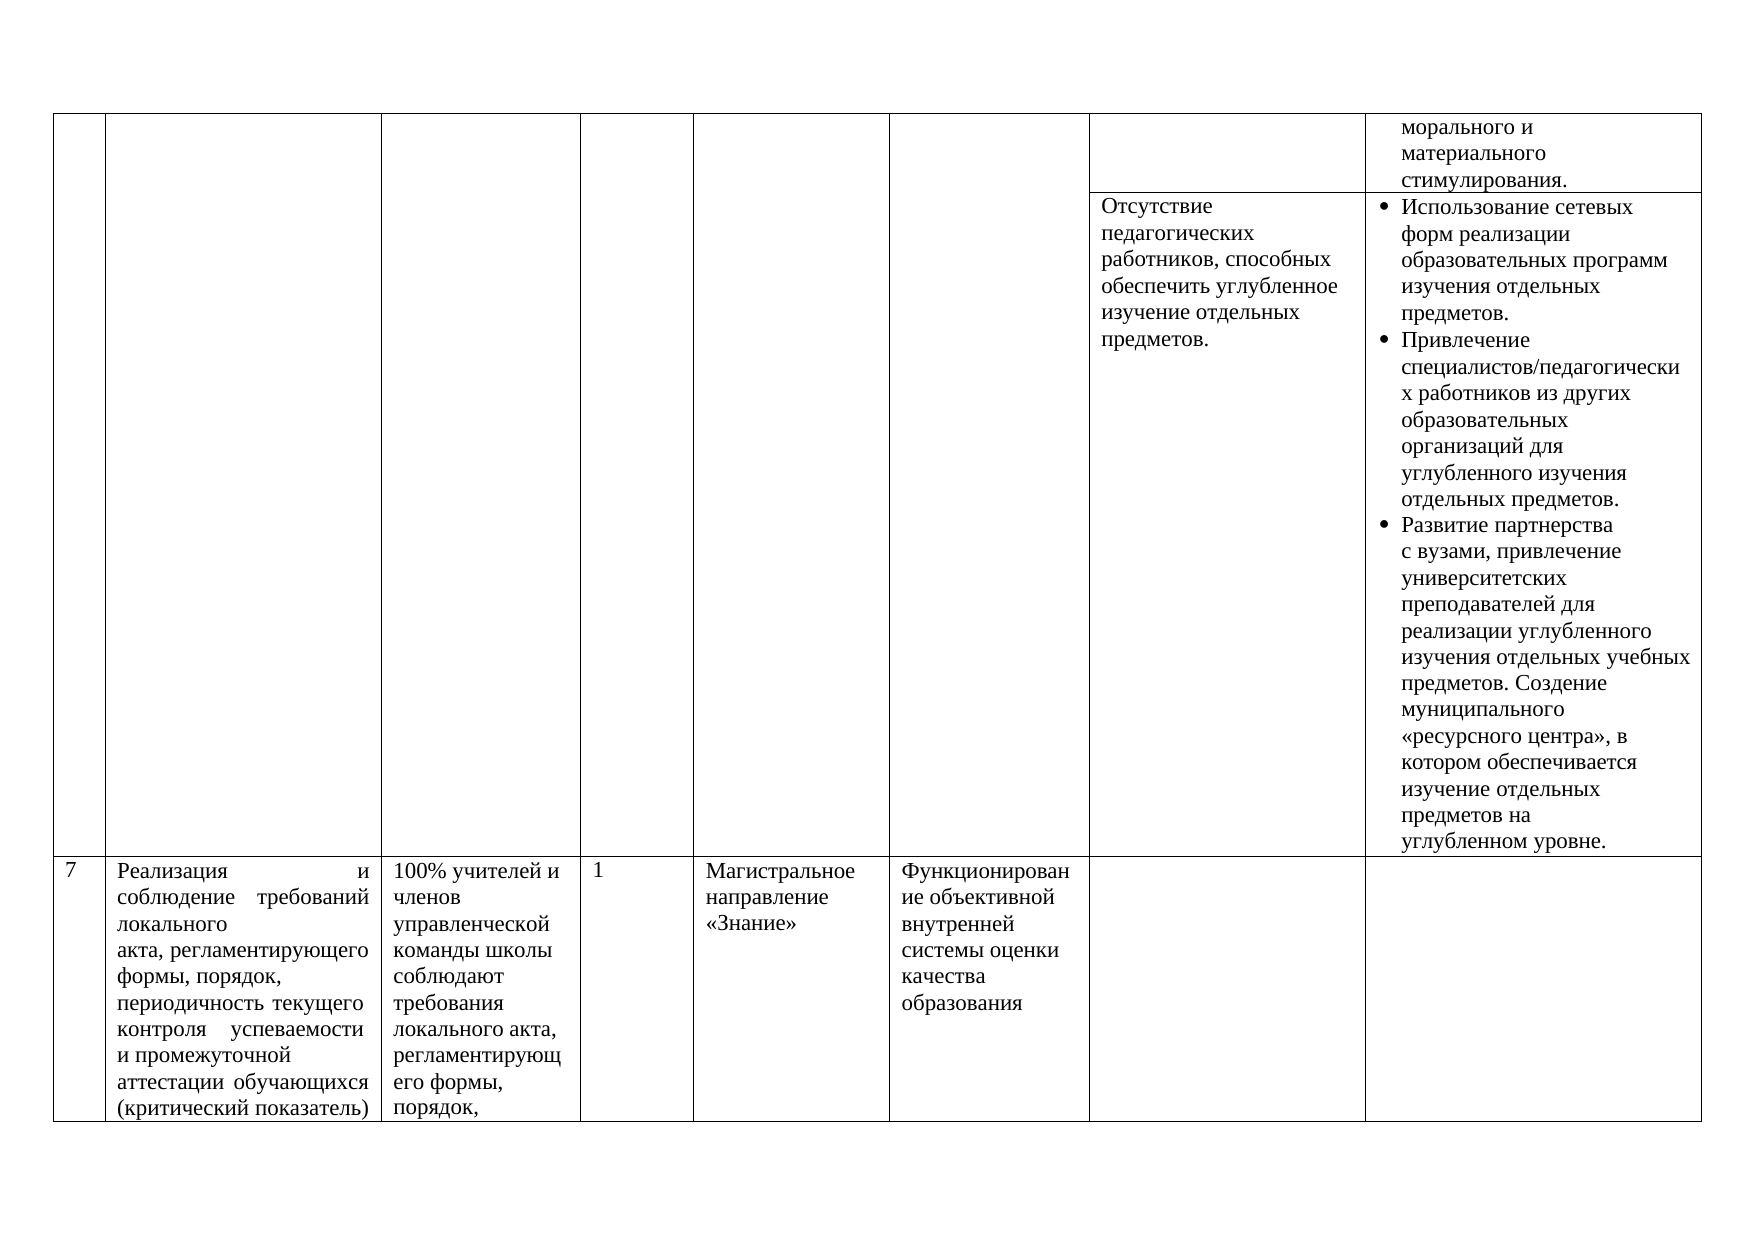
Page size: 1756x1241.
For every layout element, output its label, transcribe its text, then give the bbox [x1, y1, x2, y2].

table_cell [890, 857, 1089, 1121]
table_header [581, 114, 693, 856]
table_header [54, 114, 105, 856]
table_header [890, 114, 1089, 856]
table_cell Отсутствие педагогических работников, способных обеспечить углубленное изучение отдельных предметов. [1090, 193, 1365, 856]
table_header [106, 114, 381, 856]
table_header морального и материального стимулирования. [1366, 114, 1701, 192]
table_cell [1366, 857, 1701, 1121]
table_header [694, 114, 889, 856]
table_cell 1 [581, 857, 693, 1121]
table_header [1090, 114, 1365, 192]
table_cell 7 [54, 857, 105, 1121]
table_header [382, 114, 580, 856]
table_cell Использование сетевых форм реализации образовательных программ изучения отдельных предметов. Привлечение специалистов/педагогически х работников из других образовательных организаций для углубленного изучения отдельных предметов. Развитие партнерства с вузами, привлечение университетских преподавателей для реализации углубленного изучения отдельных учебных предметов. Создение муниципального «ресурсного центра», в котором обеспечивается изучение отдельных предметов на углубленном уровне. [1366, 193, 1701, 856]
table_cell 100% учителей и членов управленческой команды школы соблюдают требования локального акта, регламентирующ его формы, порядок, [382, 857, 580, 1121]
table_cell Реализация и соблюдение требований локального акта, регламентирующего формы, порядок, периодичность текущего контроля успеваемости и промежуточной аттестации обучающихся (критический показатель) [106, 857, 381, 1121]
table_cell [1090, 857, 1365, 1121]
table_cell Магистральное направление «Знание» [694, 857, 889, 1121]
